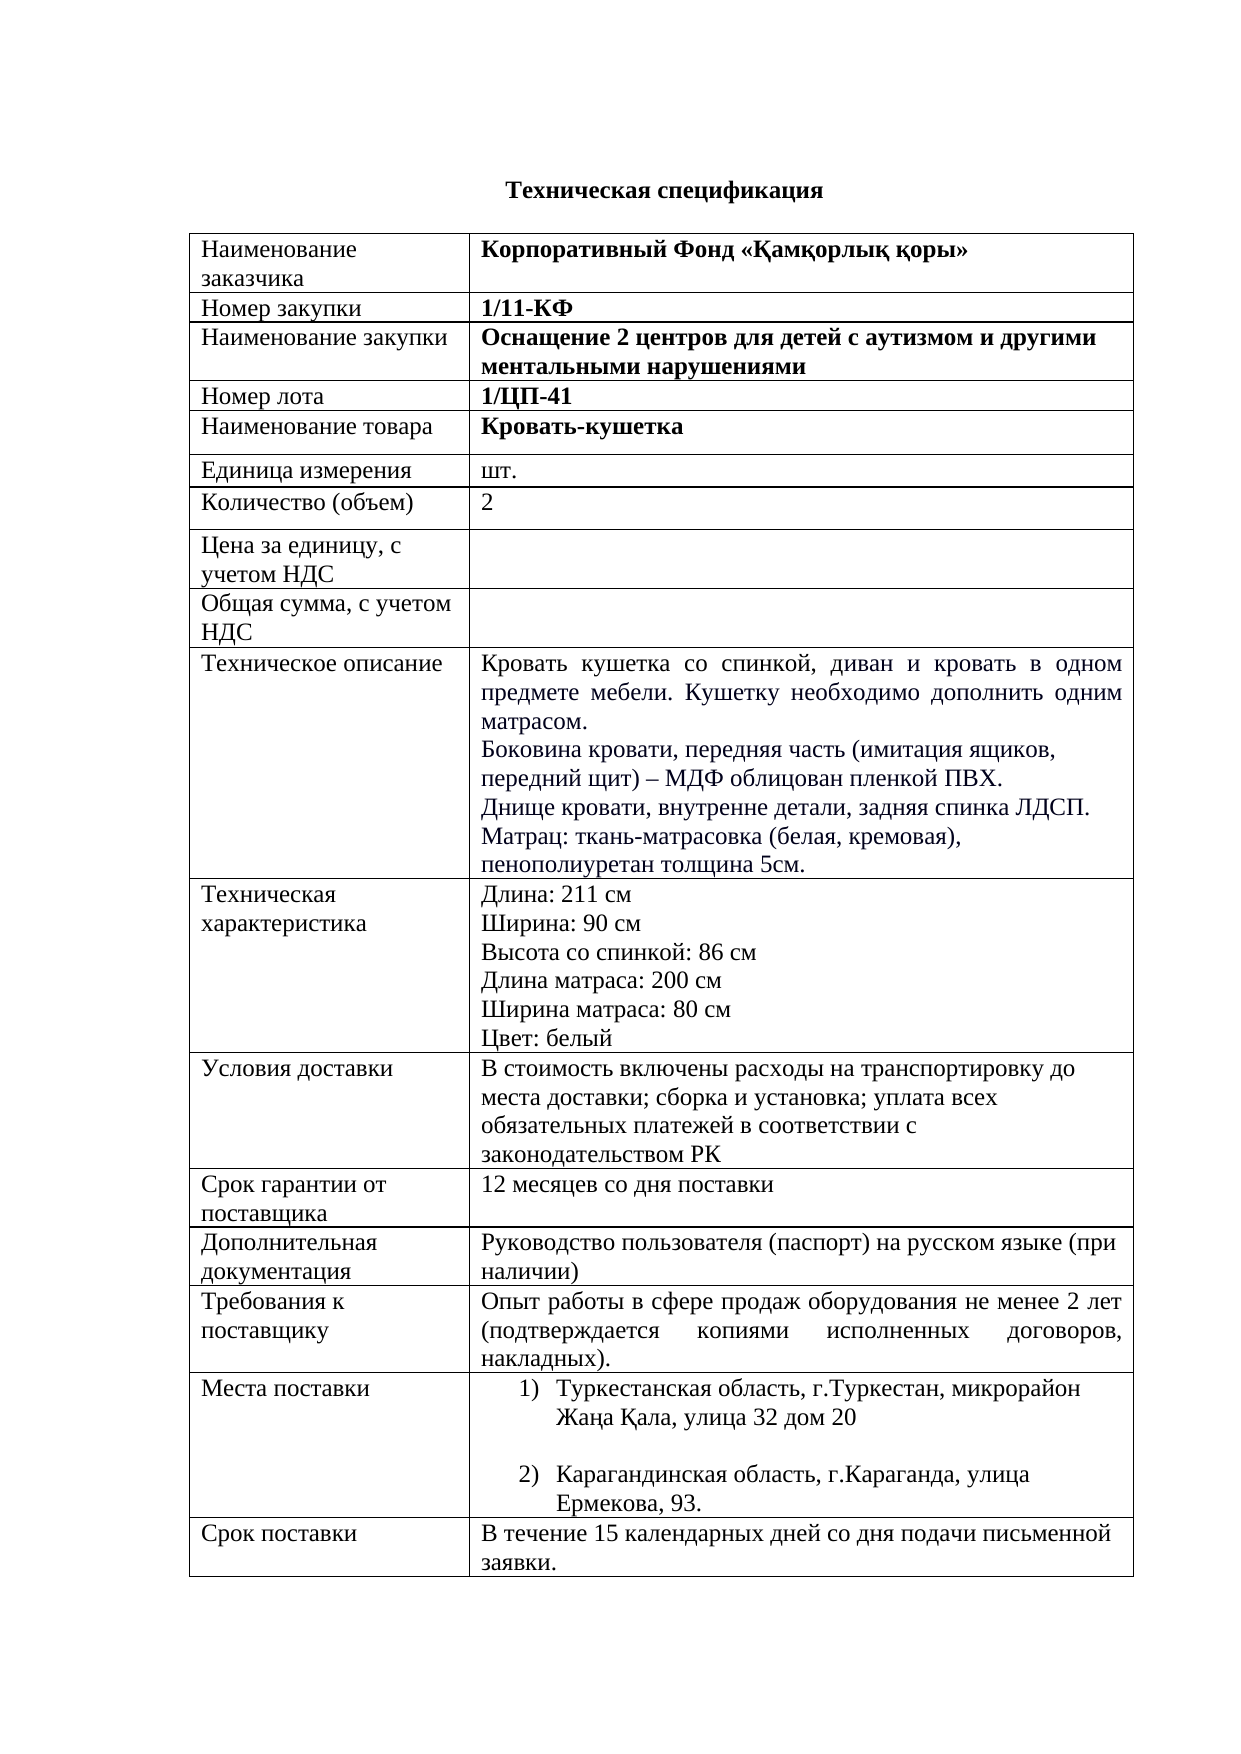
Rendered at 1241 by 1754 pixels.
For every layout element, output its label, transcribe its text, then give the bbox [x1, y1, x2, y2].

table_cell 2 [470, 488, 1133, 529]
table_cell Техническая характеристика [190, 879, 469, 1052]
table_cell Номер закупки [190, 293, 469, 321]
table_cell Срок поставки [190, 1518, 469, 1576]
table_cell Общая сумма, с учетом НДС [190, 589, 469, 647]
table_cell Места поставки [190, 1373, 469, 1517]
table_cell Единица измерения [190, 455, 469, 486]
table_cell Количество (объем) [190, 488, 469, 529]
table_cell [470, 530, 1133, 587]
table_cell Туркестанская область, г.Туркестан, микрорайон Жаңа Қала, улица 32 дом 20 Карагандинская область, г.Караганда, улица Ермекова, 93. [470, 1373, 1133, 1517]
table_cell Номер лота [190, 381, 469, 410]
table_header Корпоративный Фонд «Қамқорлық қоры» [470, 234, 1133, 292]
table_cell В стоимость включены расходы на транспортировку до места доставки; сборка и установка; уплата всех обязательных платежей в соответствии с законодательством РК [470, 1053, 1133, 1168]
table_cell 1/11-КФ [470, 293, 1133, 321]
table_cell Цена за единицу, с учетом НДС [190, 530, 469, 587]
table_cell 12 месяцев со дня поставки [470, 1169, 1133, 1226]
table_cell Кровать-кушетка [470, 411, 1133, 454]
table_cell Дополнительная документация [190, 1228, 469, 1285]
table_cell шт. [470, 455, 1133, 486]
table_cell Руководство пользователя (паспорт) на русском языке (при наличии) [470, 1228, 1133, 1285]
table_cell Условия доставки [190, 1053, 469, 1168]
table_cell 1/ЦП-41 [470, 381, 1133, 410]
table_cell Срок гарантии от поставщика [190, 1169, 469, 1226]
table_cell Опыт работы в сфере продаж оборудования не менее 2 лет (подтверждается копиями исполненных договоров, накладных). [470, 1286, 1133, 1372]
table_cell Оснащение 2 центров для детей с аутизмом и другими ментальными нарушениями [470, 323, 1133, 380]
text Техническая спецификация [177, 176, 1152, 204]
table_cell Кровать кушетка со спинкой, диван и кровать в одном предмете мебели. Кушетку необходимо дополнить одним матрасом. Боковина кровати, передняя часть (имитация ящиков, передний щит) – МДФ облицован пленкой ПВХ. Днище кровати, внутренне детали, задняя спинка ЛДСП. Матрац: ткань-матрасовка (белая, кремовая), пенополиуретан толщина 5см. [470, 648, 1133, 878]
table_cell Наименование закупки [190, 323, 469, 380]
table_cell Требования к поставщику [190, 1286, 469, 1372]
table_cell Наименование товара [190, 411, 469, 454]
table_cell В течение 15 календарных дней со дня подачи письменной заявки. [470, 1518, 1133, 1576]
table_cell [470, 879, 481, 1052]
table_cell [470, 589, 1133, 647]
table_cell Длина: 211 см Ширина: 90 см Высота со спинкой: 86 см Длина матраса: 200 см Ширина матраса: 80 см Цвет: белый [612, 879, 1133, 1052]
table_cell Техническое описание [190, 648, 469, 878]
table_header Наименование заказчика [190, 234, 469, 292]
